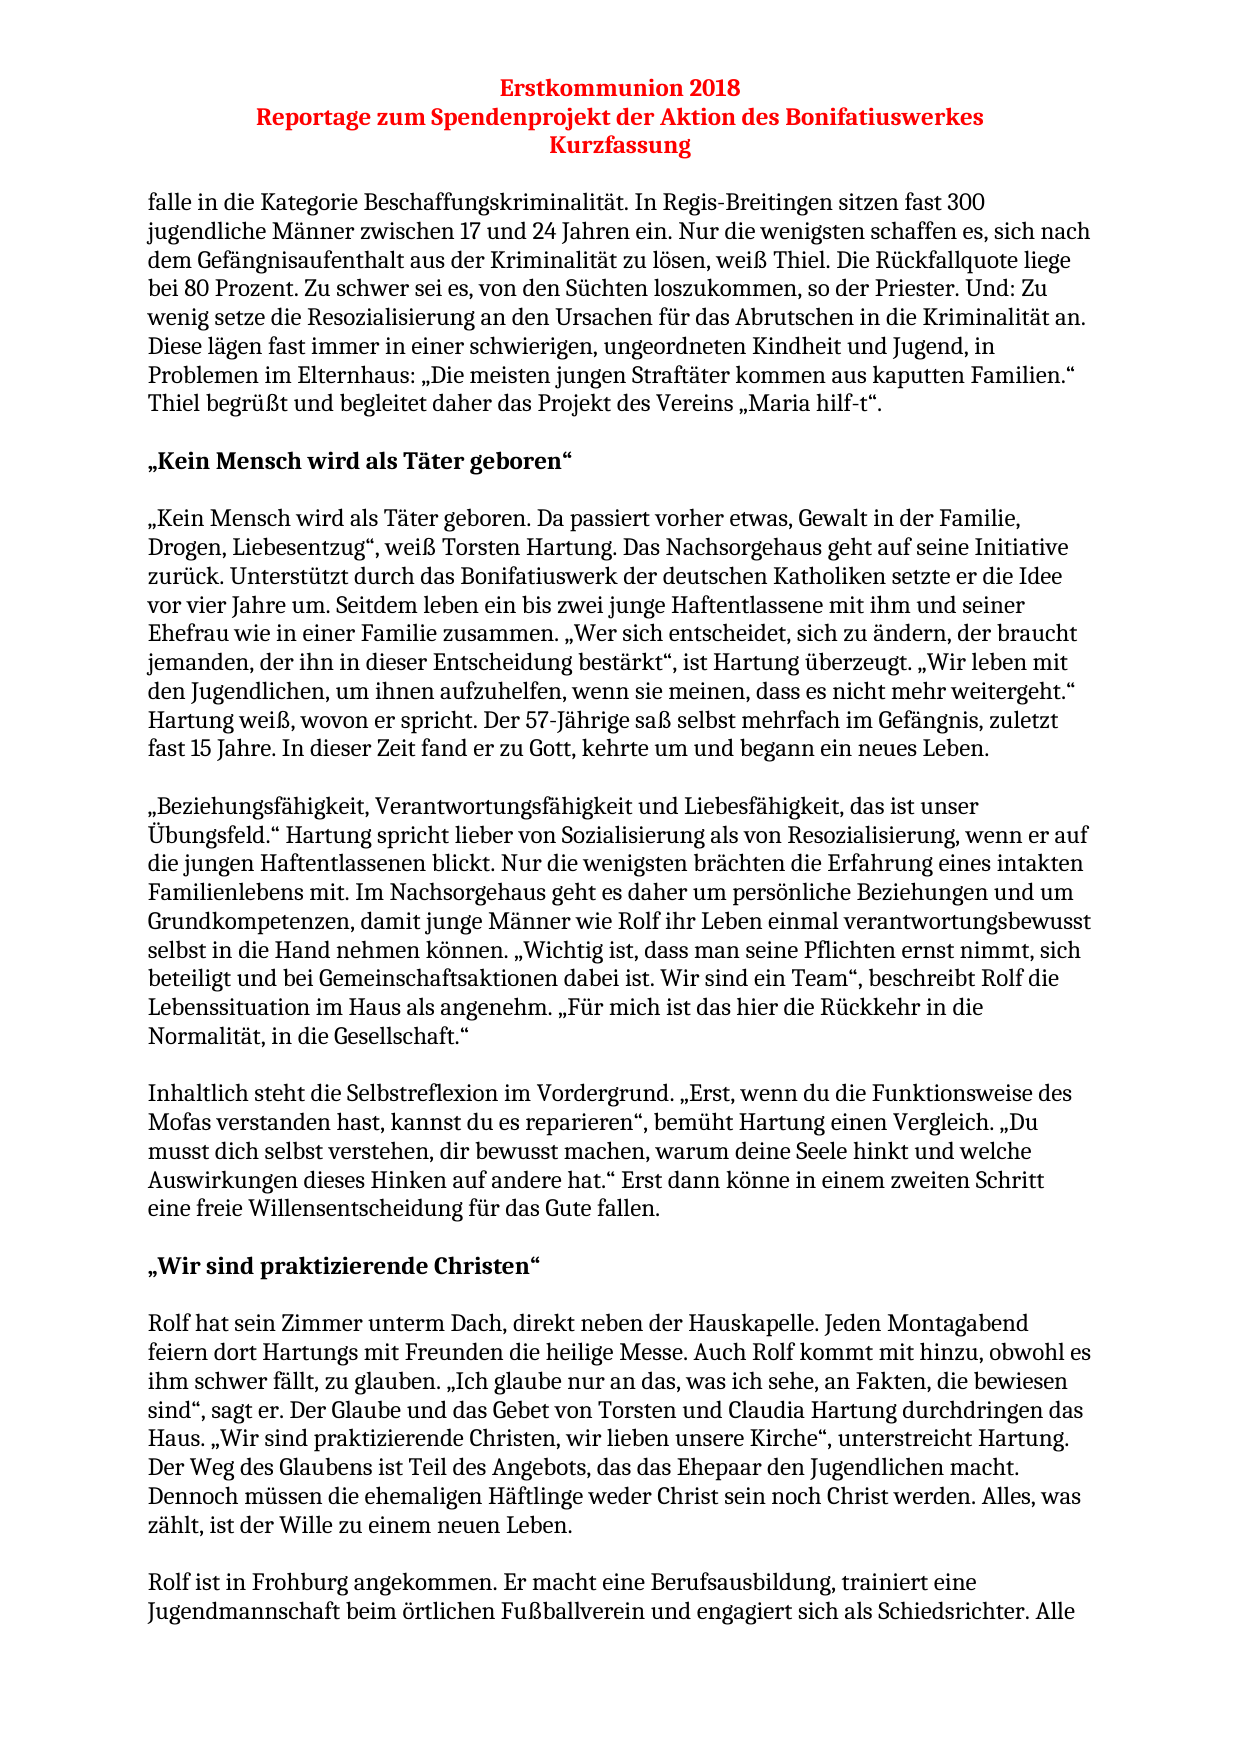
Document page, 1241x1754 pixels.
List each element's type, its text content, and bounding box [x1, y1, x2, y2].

text „Kein Mensch wird als Täter geboren. Da passiert vorher etwas, Gewalt in der Familie, Drogen, Liebesentzug“, weiß Torsten Hartung. Das Nachsorgehaus geht auf seine Initiative zurück. Unterstützt durch das Bonifatiuswerk der deutschen Katholiken setzte er die Idee vor vier Jahre um. Seitdem leben ein bis zwei junge Haftentlassene mit ihm und seiner Ehefrau wie in einer Familie zusammen. „Wer sich entscheidet, sich zu ändern, der braucht jemanden, der ihn in dieser Entscheidung bestärkt“, ist Hartung überzeugt. „Wir leben mit den Jugendlichen, um ihnen aufzuhelfen, wenn sie meinen, dass es nicht mehr weitergeht.“ Hartung weiß, wovon er spricht. Der 57-Jährige saß selbst mehrfach im Gefängnis, zuletzt fast 15 Jahre. In dieser Zeit fand er zu Gott, kehrte um und begann ein neues Leben. [148, 504, 1093, 763]
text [148, 1568, 1093, 1626]
text „Wir sind praktizierende Christen“ [148, 1252, 1093, 1281]
text Rolf hat sein Zimmer unterm Dach, direkt neben der Hauskapelle. Jeden Montagabend feiern dort Hartungs mit Freunden die heilige Messe. Auch Rolf kommt mit hinzu, obwohl es ihm schwer fällt, zu glauben. „Ich glaube nur an das, was ich sehe, an Fakten, die bewiesen sind“, sagt er. Der Glaube und das Gebet von Torsten und Claudia Hartung durchdringen das Haus. „Wir sind praktizierende Christen, wir lieben unsere Kirche“, unterstreicht Hartung. Der Weg des Glaubens ist Teil des Angebots, das das Ehepaar den Jugendlichen macht. Dennoch müssen die ehemaligen Häftlinge weder Christ sein noch Christ werden. Alles, was zählt, ist der Wille zu einem neuen Leben. [148, 1309, 1093, 1539]
text Inhaltlich steht die Selbstreflexion im Vordergrund. „Erst, wenn du die Funktionsweise des Mofas verstanden hast, kannst du es reparieren“, bemüht Hartung einen Vergleich. „Du musst dich selbst verstehen, dir bewusst machen, warum deine Seele hinkt und welche Auswirkungen dieses Hinken auf andere hat.“ Erst dann könne in einem zweiten Schritt eine freie Willensentscheidung für das Gute fallen. [148, 1079, 1093, 1223]
text „Beziehungsfähigkeit, Verantwortungsfähigkeit und Liebesfähigkeit, das ist unser Übungsfeld.“ Hartung spricht lieber von Sozialisierung als von Resozialisierung, wenn er auf die jungen Haftentlassenen blickt. Nur die wenigsten brächten die Erfahrung eines intakten Familienlebens mit. Im Nachsorgehaus geht es daher um persönliche Beziehungen und um Grundkompetenzen, damit junge Männer wie Rolf ihr Leben einmal verantwortungsbewusst selbst in die Hand nehmen können. „Wichtig ist, dass man seine Pflichten ernst nimmt, sich beteiligt und bei Gemeinschaftsaktionen dabei ist. Wir sind ein Team“, beschreibt Rolf die Lebenssituation im Haus als angenehm. „Für mich ist das hier die Rückkehr in die Normalität, in die Gesellschaft.“ [148, 792, 1093, 1051]
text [148, 188, 1093, 418]
text „Kein Mensch wird als Täter geboren“ [148, 447, 1093, 476]
